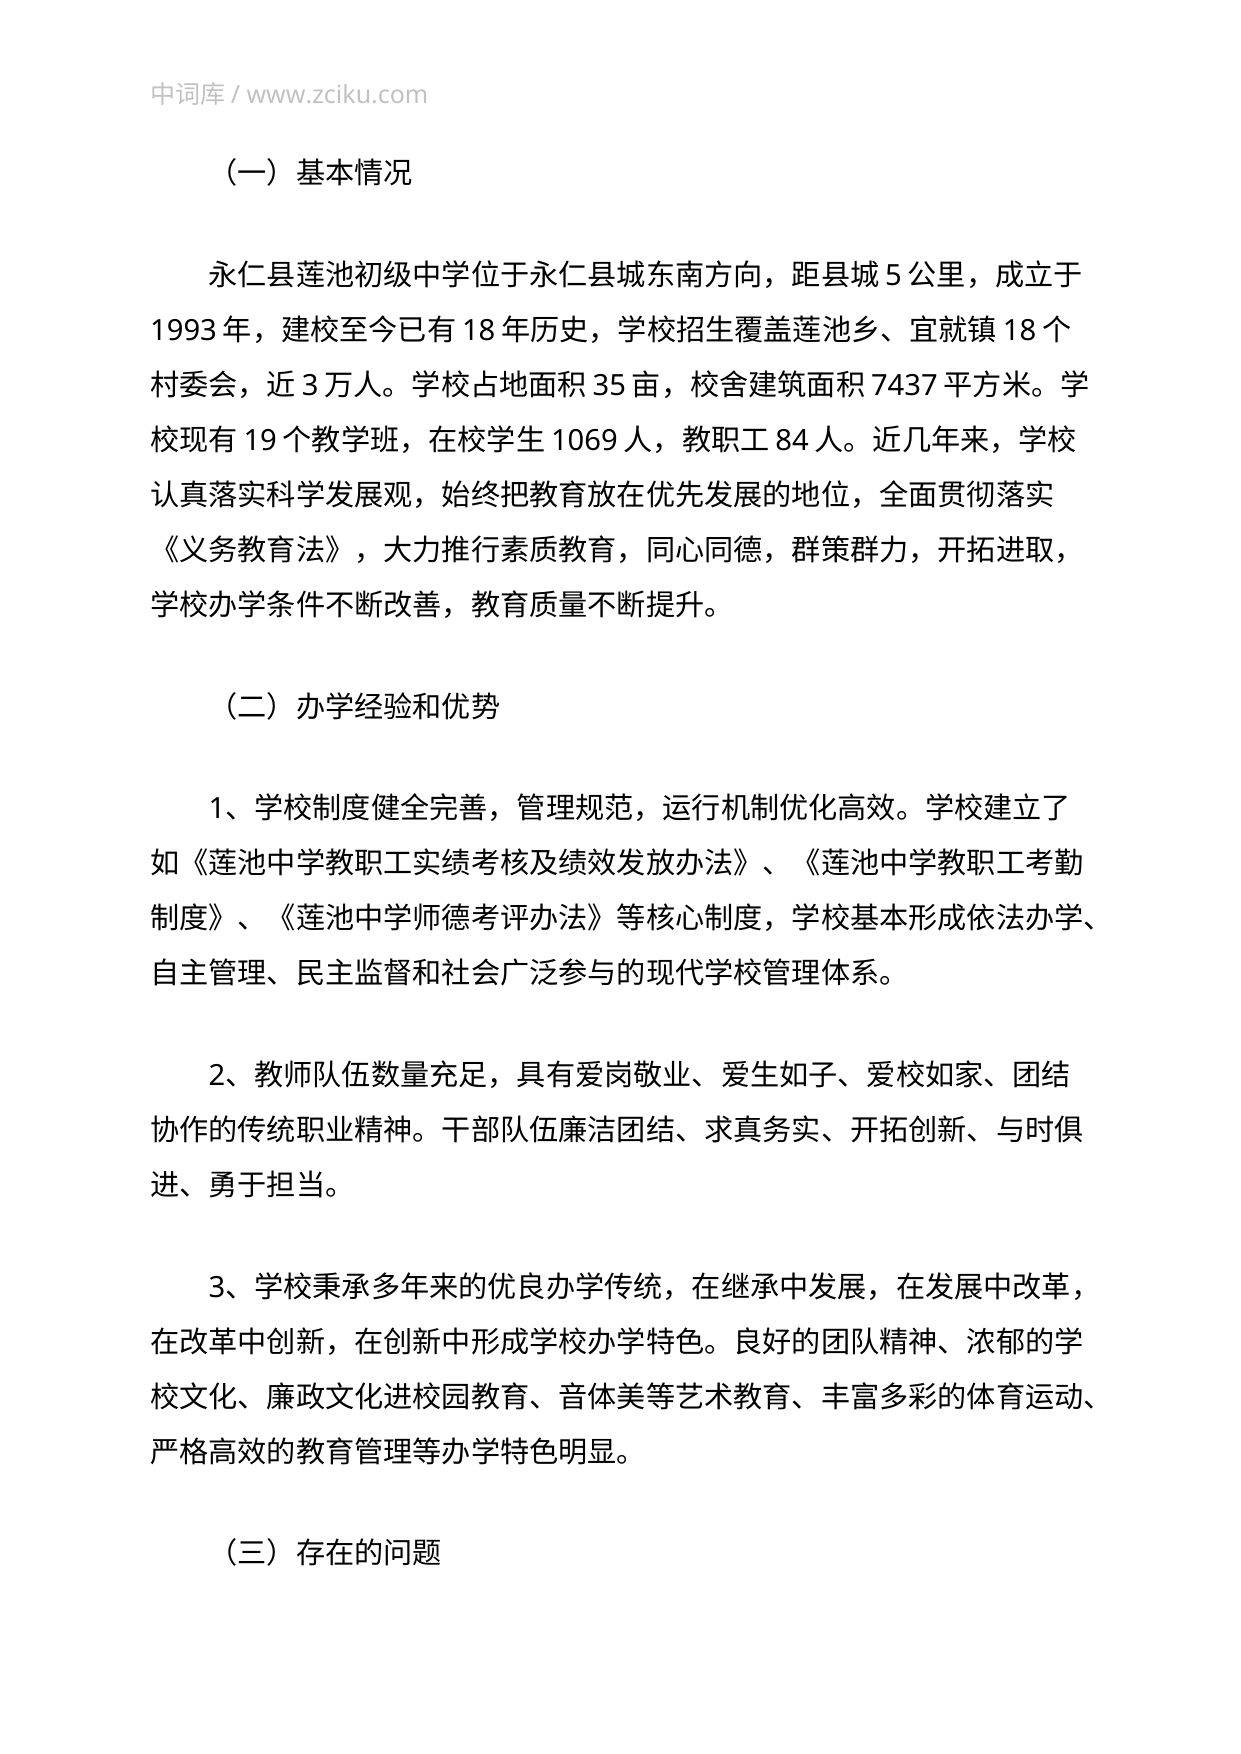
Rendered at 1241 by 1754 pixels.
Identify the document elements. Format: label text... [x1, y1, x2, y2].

text （二）办学经验和优势 [150, 683, 1090, 726]
text 1、学校制度健全完善，管理规范，运行机制优化高效。学校建立了如《莲池中学教职工实绩考核及绩效发放办法》、《莲池中学教职工考勤制度》、《莲池中学师德考评办法》等核心制度，学校基本形成依法办学、自主管理、民主监督和社会广泛参与的现代学校管理体系。 [150, 785, 1090, 992]
text 2、教师队伍数量充足，具有爱岗敬业、爱生如子、爱校如家、团结协作的传统职业精神。干部队伍廉洁团结、求真务实、开拓创新、与时俱进、勇于担当。 [150, 1052, 1090, 1204]
text 3、学校秉承多年来的优良办学传统，在继承中发展，在发展中改革，在改革中创新，在创新中形成学校办学特色。良好的团队精神、浓郁的学校文化、廉政文化进校园教育、音体美等艺术教育、丰富多彩的体育运动、严格高效的教育管理等办学特色明显。 [150, 1263, 1090, 1470]
text 永仁县莲池初级中学位于永仁县城东南方向，距县城5公里，成立于1993年，建校至今已有18年历史，学校招生覆盖莲池乡、宜就镇18个村委会，近3万人。学校占地面积35亩，校舍建筑面积7437平方米。学校现有19个教学班，在校学生1069人，教职工84人。近几年来，学校认真落实科学发展观，始终把教育放在优先发展的地位，全面贯彻落实《义务教育法》，大力推行素质教育，同心同德，群策群力，开拓进取，学校办学条件不断改善，教育质量不断提升。 [150, 252, 1090, 624]
text （一）基本情况 [150, 150, 1090, 192]
text （三）存在的问题 [150, 1530, 1090, 1572]
